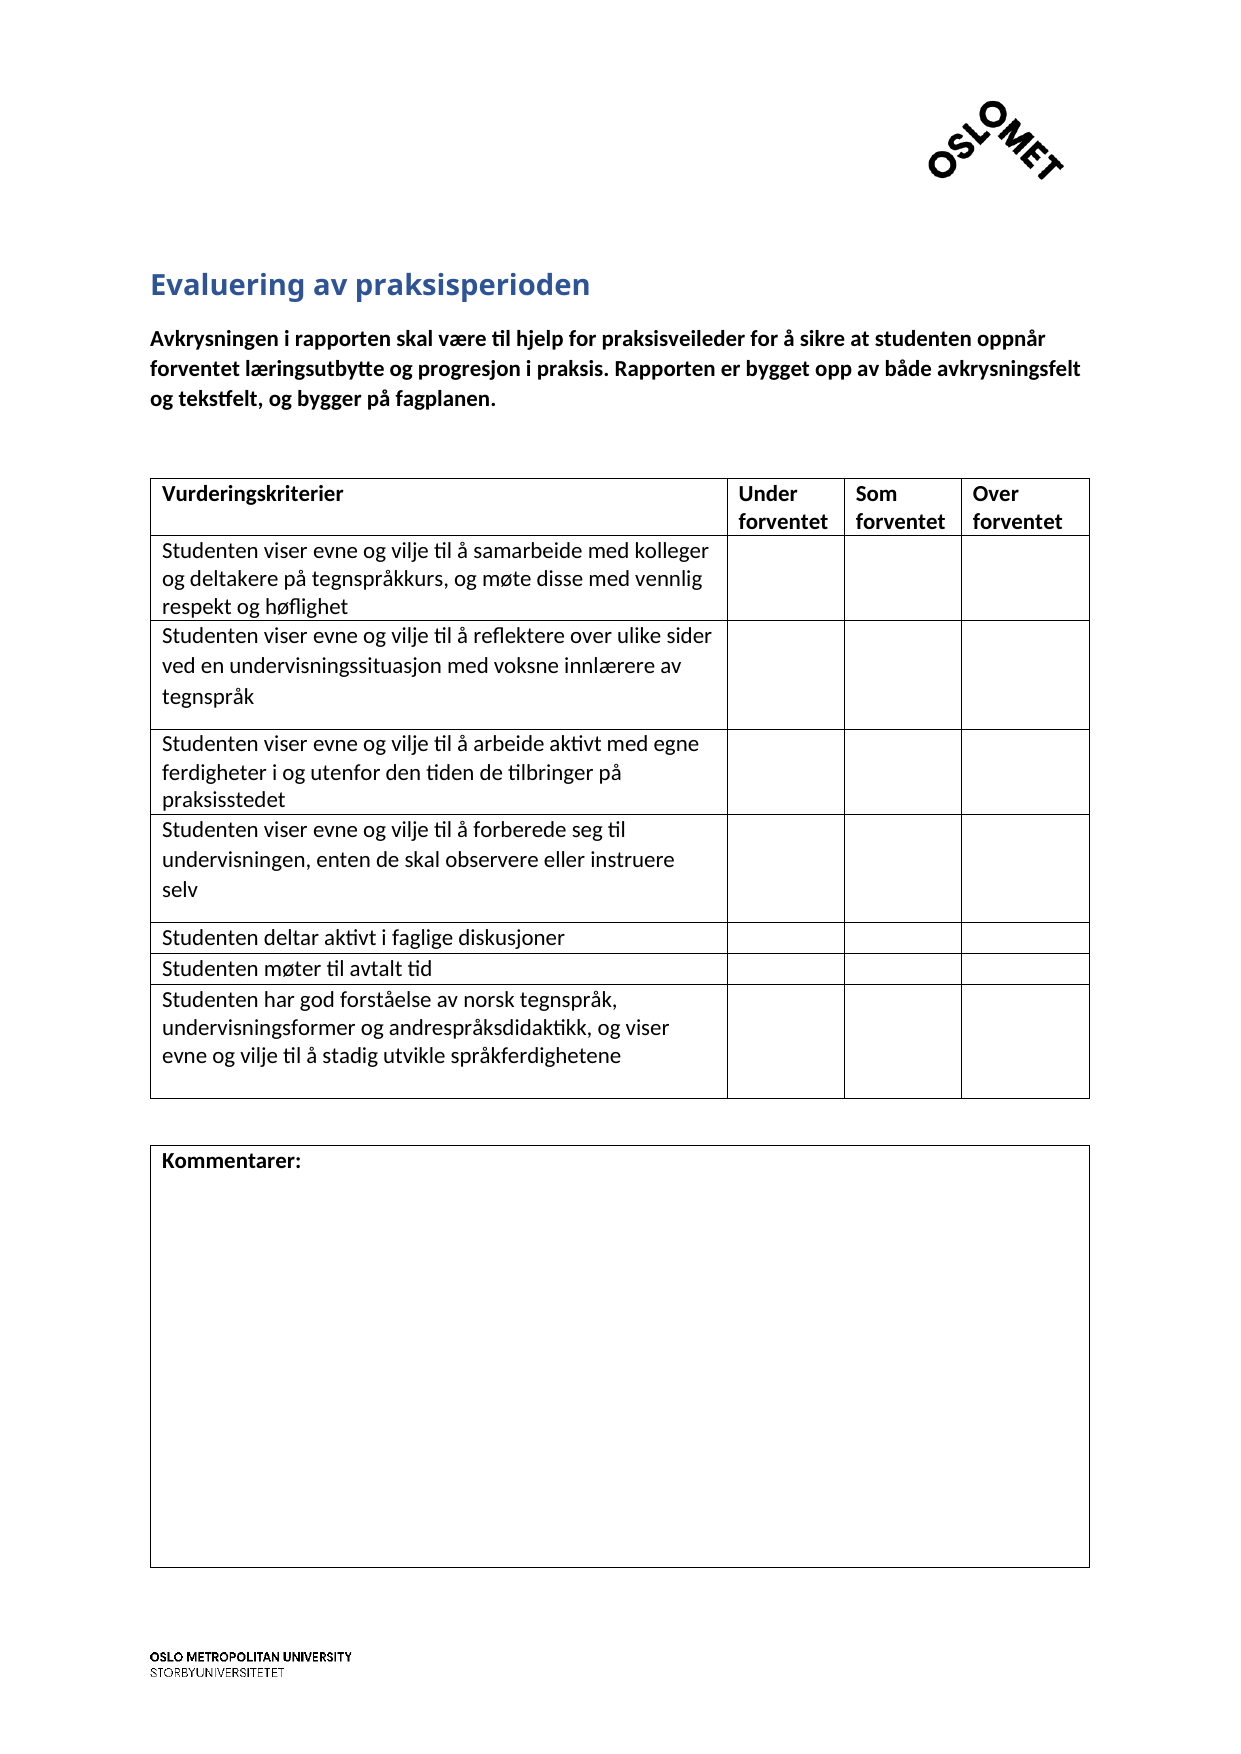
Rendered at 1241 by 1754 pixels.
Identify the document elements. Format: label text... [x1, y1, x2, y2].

table_cell [845, 730, 961, 814]
table_cell [962, 923, 1089, 953]
table_cell Studenten har god forståelse av norsk tegnspråk, undervisningsformer og andrespråksdidaktikk, og viser evne og vilje til å stadig utvikle språkferdighetene [151, 985, 727, 1097]
picture [901, 73, 1091, 205]
table_cell [728, 985, 844, 1097]
table_cell [845, 536, 961, 620]
table_cell [845, 985, 961, 1097]
table_cell [845, 815, 961, 922]
table_header Kommentarer: [151, 1146, 1089, 1567]
table_cell [845, 923, 961, 953]
table_cell [845, 621, 961, 728]
subtitle Avkrysningen i rapporten skal være til hjelp for praksisveileder for å sikre at studenten oppnår forventet læringsutbytte og progresjon i praksis. Rapporten er bygget opp av både avkrysningsfelt og tekstfelt, og bygger på fagplanen. [150, 324, 1090, 412]
table_cell [962, 985, 1089, 1097]
table_cell Studenten viser evne og vilje til å reflektere over ulike sider ved en undervisningssituasjon med voksne innlærere av tegnspråk [151, 621, 727, 728]
table_cell [845, 954, 961, 984]
table_cell [728, 815, 844, 922]
table_cell [728, 536, 844, 620]
table_header Som forventet [845, 479, 961, 535]
table_cell [728, 621, 844, 728]
table_header Over forventet [962, 479, 1089, 535]
table_cell Studenten viser evne og vilje til å samarbeide med kolleger og deltakere på tegnspråkkurs, og møte disse med vennlig respekt og høflighet [151, 536, 727, 620]
table_cell [728, 954, 844, 984]
table_cell [962, 536, 1089, 620]
table_cell Studenten viser evne og vilje til å forberede seg til undervisningen, enten de skal observere eller instruere selv [151, 815, 727, 922]
table_cell [728, 730, 844, 814]
table_cell Studenten deltar aktivt i faglige diskusjoner [151, 923, 727, 953]
table_header Under forventet [728, 479, 844, 535]
table_cell [728, 923, 844, 953]
table_cell Studenten viser evne og vilje til å arbeide aktivt med egne ferdigheter i og utenfor den tiden de tilbringer på praksisstedet [151, 730, 727, 814]
table_cell Studenten møter til avtalt tid [151, 954, 727, 984]
table_cell [962, 621, 1089, 728]
table_cell [962, 954, 1089, 984]
table_header Vurderingskriterier [151, 479, 727, 535]
table_cell [962, 730, 1089, 814]
subtitle Evaluering av praksisperioden [150, 264, 1090, 304]
table_cell [962, 815, 1089, 922]
picture [150, 1652, 352, 1677]
